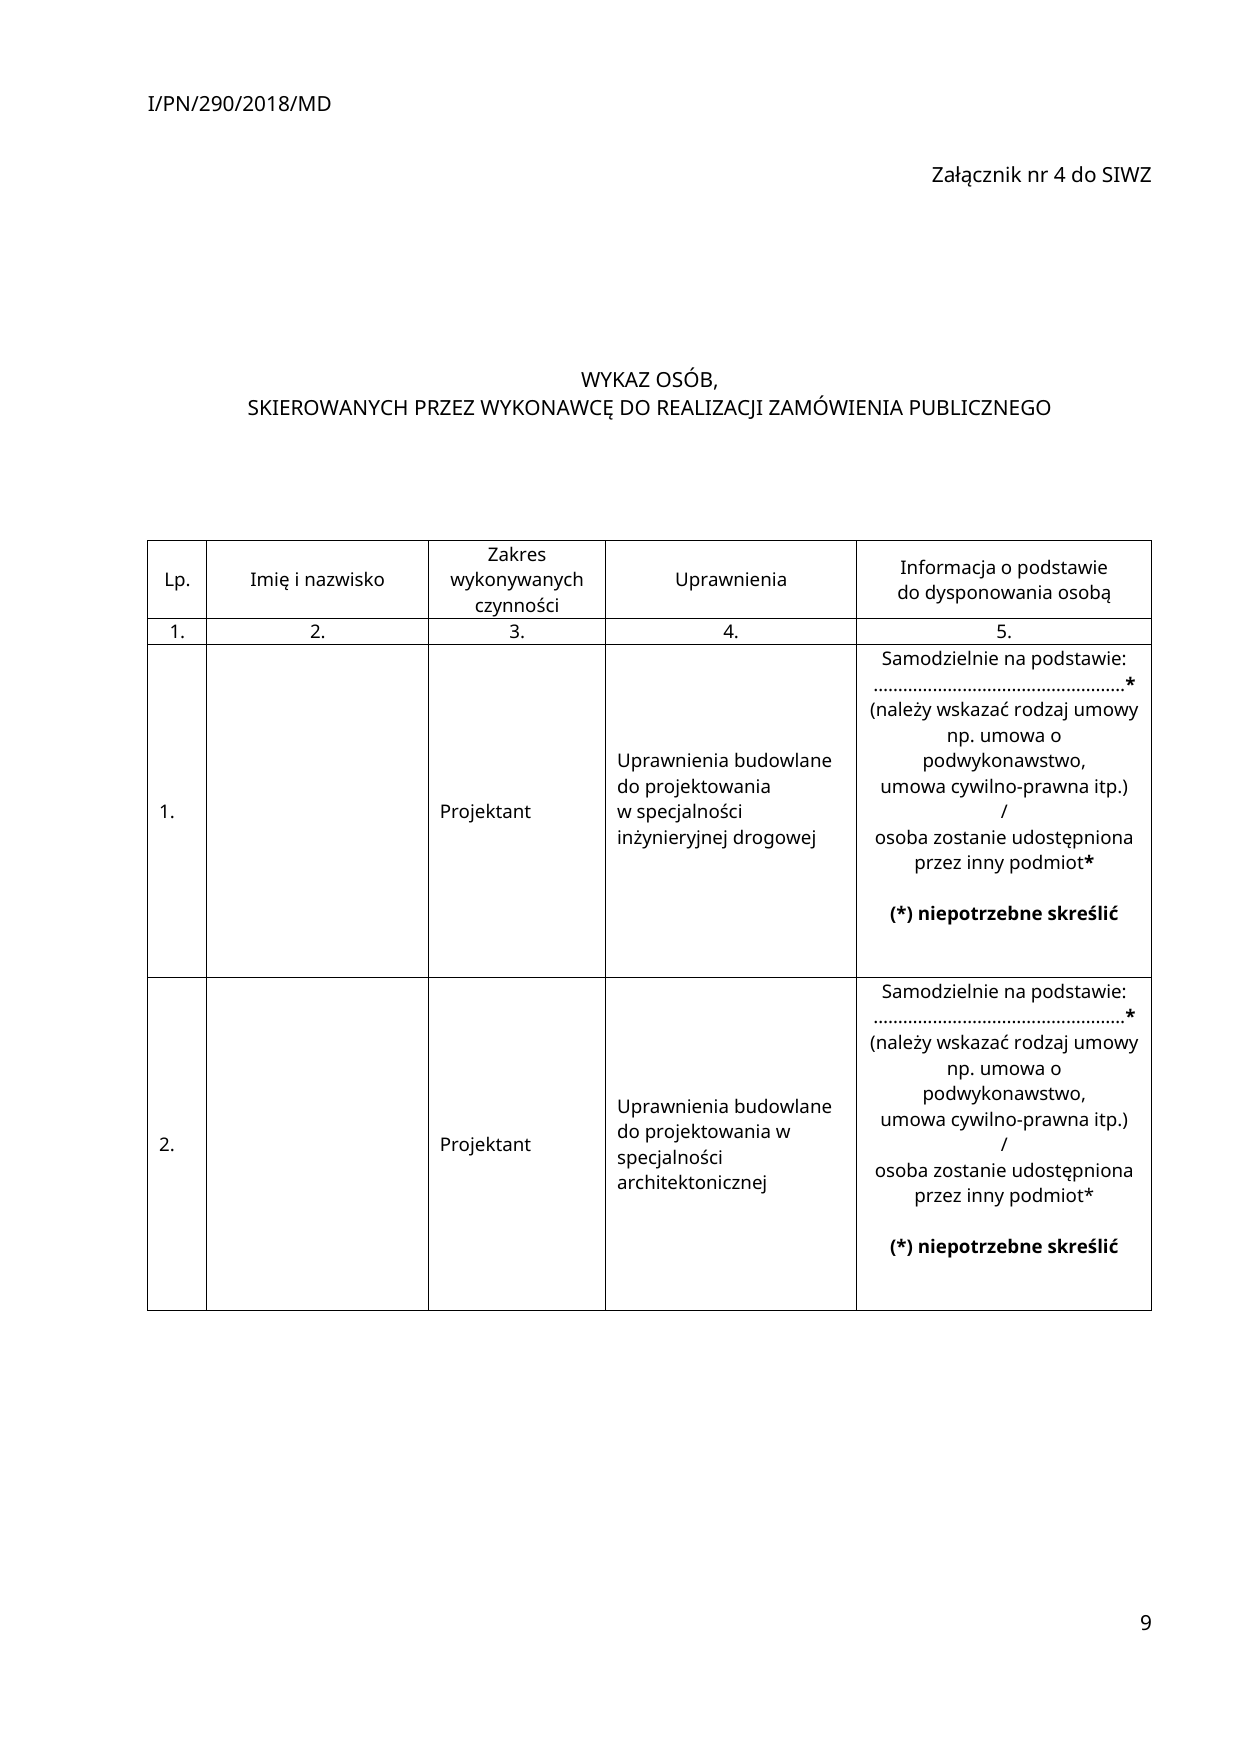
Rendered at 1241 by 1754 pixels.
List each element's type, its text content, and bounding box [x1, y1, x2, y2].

table_cell [207, 978, 428, 1310]
table_cell Samodzielnie na podstawie: ……………………………………………* (należy wskazać rodzaj umowy np. umowa o podwykonawstwo, umowa cywilno-prawna itp.) / osoba zostanie udostępniona przez inny podmiot* (*) niepotrzebne skreślić [857, 645, 1151, 977]
table_header Informacja o podstawie do dysponowania osobą [857, 541, 1151, 618]
table_cell Projektant [429, 978, 605, 1310]
table_cell 1. [148, 645, 206, 977]
table_cell [207, 645, 428, 977]
table_cell 2. [207, 619, 428, 644]
table_cell Uprawnienia budowlane do projektowania w specjalności architektonicznej [606, 978, 856, 1310]
table_cell Projektant [429, 645, 605, 977]
table_cell 4. [606, 619, 856, 644]
table_cell Samodzielnie na podstawie: ……………………………………………* (należy wskazać rodzaj umowy np. umowa o podwykonawstwo, umowa cywilno-prawna itp.) / osoba zostanie udostępniona przez inny podmiot* (*) niepotrzebne skreślić [857, 978, 1151, 1310]
text WYKAZ OSÓB, SKIEROWANYCH PRZEZ WYKONAWCĘ DO REALIZACJI ZAMÓWIENIA PUBLICZNEGO [148, 365, 1152, 446]
table_cell 2. [148, 978, 206, 1310]
table_cell Uprawnienia budowlane do projektowania w specjalności inżynieryjnej drogowej [606, 645, 856, 977]
text Załącznik nr 4 do SIWZ [148, 160, 1152, 189]
table_header Imię i nazwisko [207, 541, 428, 618]
table_cell 5. [857, 619, 1151, 644]
table_cell 3. [429, 619, 605, 644]
table_header Zakres wykonywanych czynności [429, 541, 605, 618]
table_cell 1. [148, 619, 206, 644]
table_header Uprawnienia [606, 541, 856, 618]
table_header Lp. [148, 541, 206, 618]
